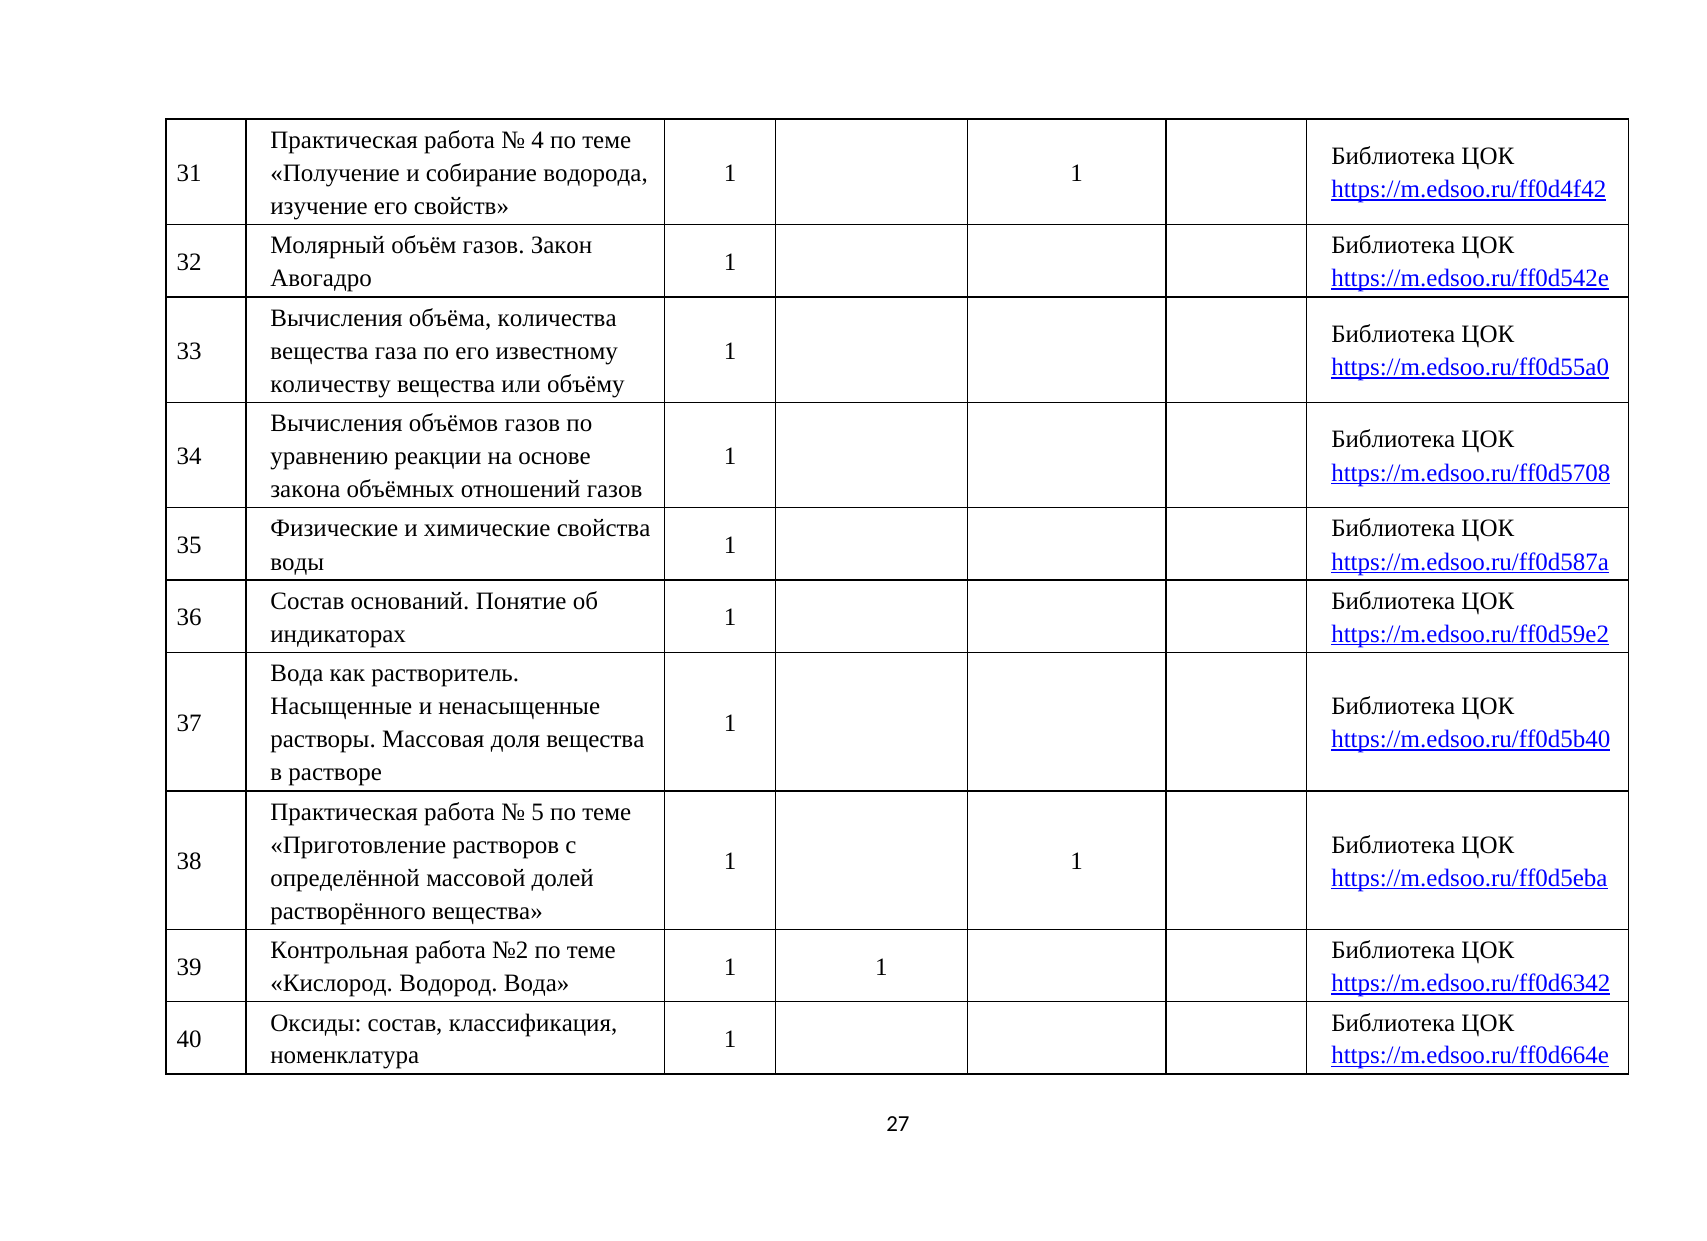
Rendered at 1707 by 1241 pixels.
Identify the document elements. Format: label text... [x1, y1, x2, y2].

table_cell 1 [968, 120, 1165, 223]
table_cell [968, 403, 1165, 507]
table_cell 39 [167, 930, 245, 1001]
table_cell Библиотека ЦОК https://m.edsoo.ru/ff0d587a [1307, 508, 1628, 579]
table_cell Контрольная работа №2 по теме «Кислород. Водород. Вода» [247, 930, 664, 1001]
table_cell [776, 225, 967, 296]
table_cell Библиотека ЦОК https://m.edsoo.ru/ff0d59e2 [1307, 581, 1628, 652]
table_cell 36 [167, 581, 245, 652]
table_cell 1 [665, 930, 775, 1001]
table_cell 40 [167, 1002, 245, 1073]
table_cell [1167, 581, 1306, 652]
table_cell Оксиды: состав, классификация, номенклатура [247, 1002, 664, 1073]
table_cell Вода как растворитель. Насыщенные и ненасыщенные растворы. Массовая доля вещества в растворе [247, 653, 664, 790]
table_cell 38 [167, 792, 245, 928]
table_cell 1 [665, 508, 775, 579]
table_cell 37 [167, 653, 245, 790]
table_cell Библиотека ЦОК https://m.edsoo.ru/ff0d5eba [1307, 792, 1628, 928]
table_cell Физические и химические свойства воды [247, 508, 664, 579]
table_cell 1 [665, 403, 775, 507]
table_cell [776, 792, 967, 928]
table_cell 1 [665, 120, 775, 223]
table_cell [1167, 653, 1306, 790]
table_cell Библиотека ЦОК https://m.edsoo.ru/ff0d6342 [1307, 930, 1628, 1001]
table_cell [776, 653, 967, 790]
table_cell Библиотека ЦОК https://m.edsoo.ru/ff0d5b40 [1307, 653, 1628, 790]
table_cell [968, 298, 1165, 401]
table_cell [776, 403, 967, 507]
table_cell 1 [665, 298, 775, 401]
table_cell [968, 225, 1165, 296]
table_cell 1 [665, 1002, 775, 1073]
table_cell [968, 1002, 1165, 1073]
table_cell [968, 653, 1165, 790]
table_cell 1 [665, 225, 775, 296]
table_cell [1167, 792, 1306, 928]
table_cell 33 [167, 298, 245, 401]
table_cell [1307, 1002, 1628, 1073]
table_cell 1 [665, 581, 775, 652]
table_cell [776, 508, 967, 579]
table_cell Библиотека ЦОК https://m.edsoo.ru/ff0d5708 [1307, 403, 1628, 507]
table_cell Вычисления объёмов газов по уравнению реакции на основе закона объёмных отношений газов [247, 403, 664, 507]
table_cell [968, 508, 1165, 579]
table_cell Вычисления объёма, количества вещества газа по его известному количеству вещества или объёму [247, 298, 664, 401]
table_cell [1167, 120, 1306, 223]
table_cell 1 [776, 930, 967, 1001]
table_cell [1167, 1002, 1306, 1073]
table_cell Библиотека ЦОК https://m.edsoo.ru/ff0d4f42 [1307, 120, 1628, 223]
table_cell Библиотека ЦОК https://m.edsoo.ru/ff0d542e [1307, 225, 1628, 296]
table_cell Практическая работа № 4 по теме «Получение и собирание водорода, изучение его свойств» [247, 120, 664, 223]
table_cell [776, 298, 967, 401]
table_cell [968, 930, 1165, 1001]
table_cell 1 [665, 792, 775, 928]
table_cell [776, 120, 967, 223]
table_cell 1 [968, 792, 1165, 928]
table_cell [1167, 225, 1306, 296]
table_cell 32 [167, 225, 245, 296]
table_cell [1167, 930, 1306, 1001]
table_cell [776, 581, 967, 652]
table_cell 31 [167, 120, 245, 223]
table_cell 34 [167, 403, 245, 507]
table_cell Состав оснований. Понятие об индикаторах [247, 581, 664, 652]
table_cell [1167, 403, 1306, 507]
table_cell 35 [167, 508, 245, 579]
table_cell [1167, 298, 1306, 401]
table_cell [968, 581, 1165, 652]
table_cell Молярный объём газов. Закон Авогадро [247, 225, 664, 296]
table_cell [1167, 508, 1306, 579]
table_cell Библиотека ЦОК https://m.edsoo.ru/ff0d55a0 [1307, 298, 1628, 401]
table_cell Практическая работа № 5 по теме «Приготовление растворов с определённой массовой долей растворённого вещества» [247, 792, 664, 928]
table_cell 1 [665, 653, 775, 790]
table_cell [776, 1002, 967, 1073]
